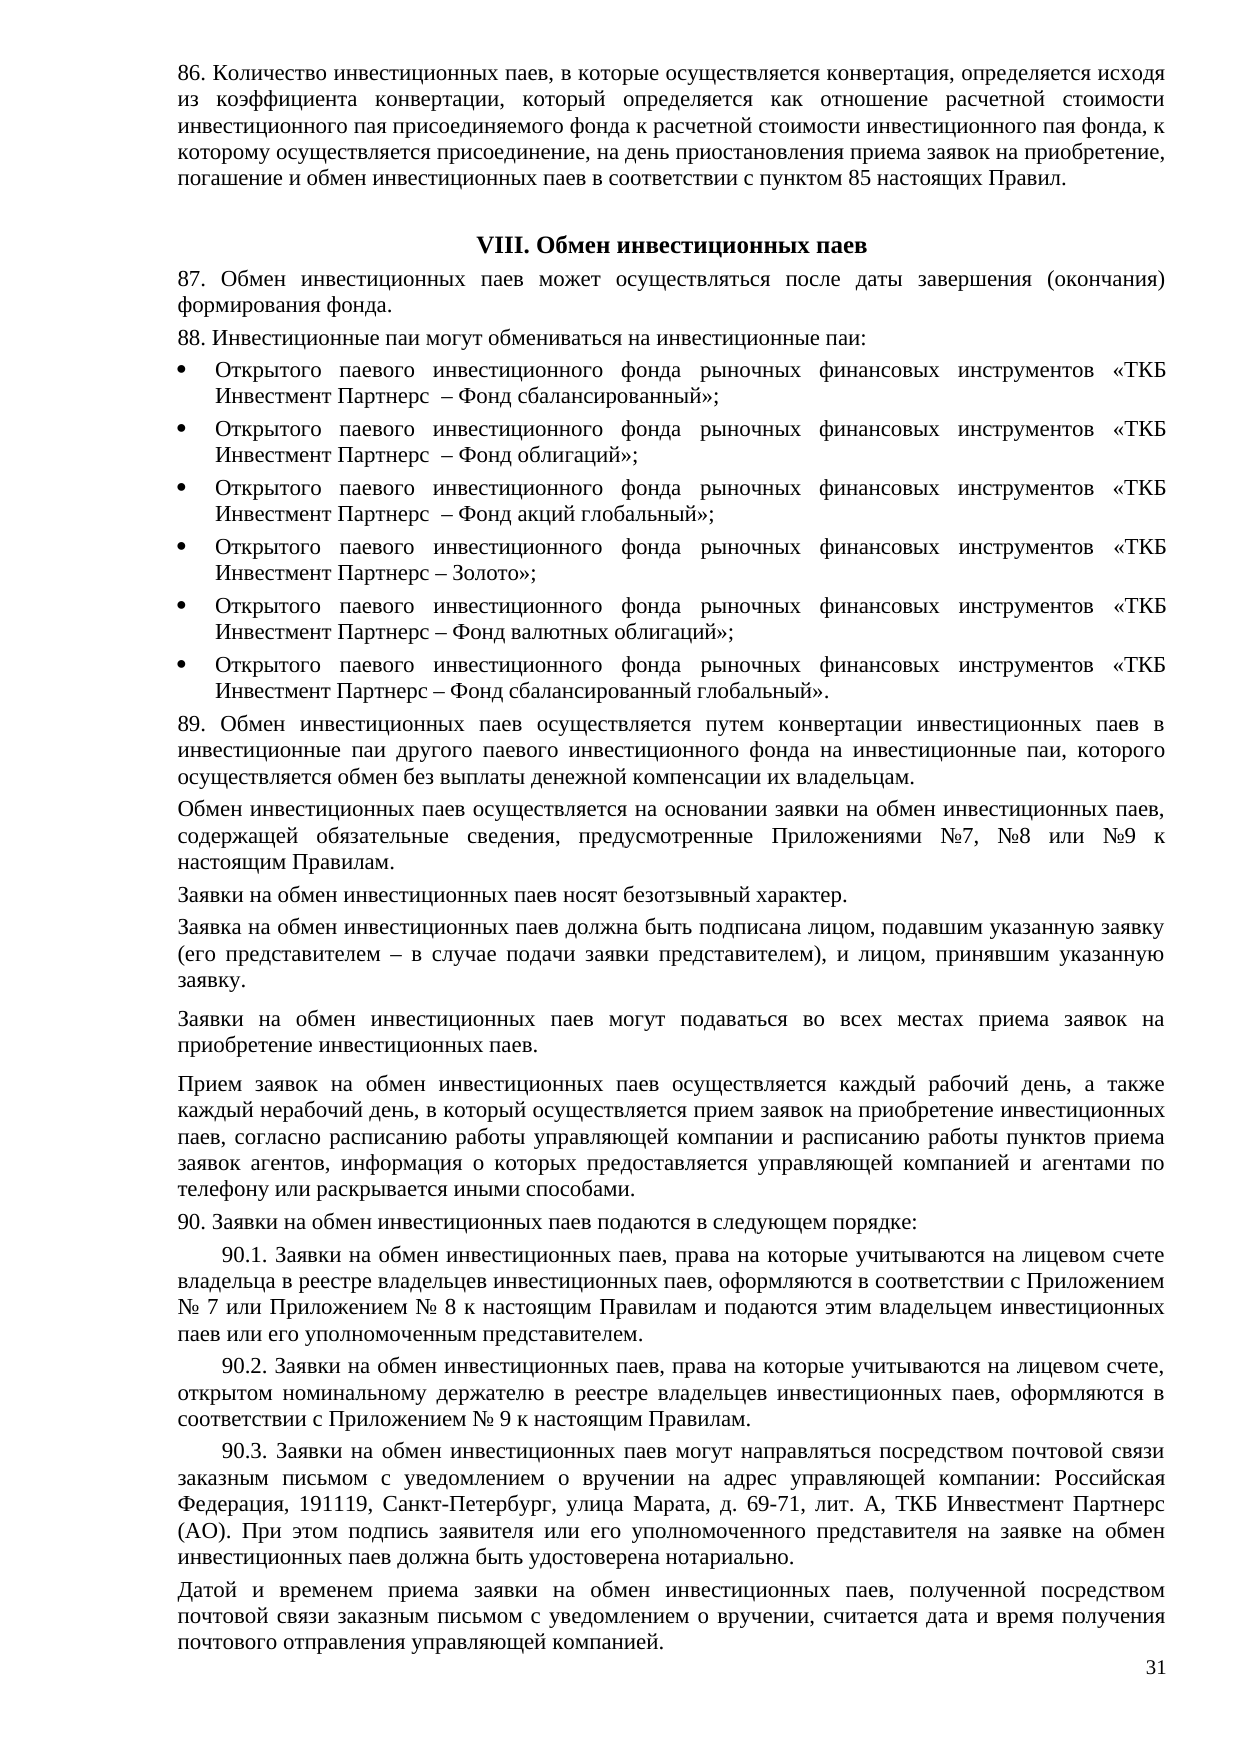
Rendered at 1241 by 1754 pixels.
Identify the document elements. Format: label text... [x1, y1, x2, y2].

text Прием заявок на обмен инвестиционных паев осуществляется каждый рабочий день, а также каждый нерабочий день, в который осуществляется прием заявок на приобретение инвестиционных паев, согласно расписанию работы управляющей компании и расписанию работы пунктов приема заявок агентов, информация о которых предоставляется управляющей компанией и агентами по телефону или раскрывается иными способами. [177, 1070, 1167, 1202]
text Заявки на обмен инвестиционных паев могут подаваться во всех местах приема заявок на приобретение инвестиционных паев. [177, 1005, 1167, 1057]
list Открытого паевого инвестиционного фонда рыночных финансовых инструментов «ТКБ Инвестмент Партнерс – Золото»; [177, 533, 1167, 586]
subtitle VIII. Обмен инвестиционных паев [177, 230, 1167, 258]
text 89. Обмен инвестиционных паев осуществляется путем конвертации инвестиционных паев в инвестиционные паи другого паевого инвестиционного фонда на инвестиционные паи, которого осуществляется обмен без выплаты денежной компенсации их владельцам. [177, 710, 1167, 789]
text Датой и временем приема заявки на обмен инвестиционных паев, полученной посредством почтовой связи заказным письмом с уведомлением о вручении, считается дата и время получения почтового отправления управляющей компанией. [177, 1576, 1167, 1655]
list Открытого паевого инвестиционного фонда рыночных финансовых инструментов «ТКБ Инвестмент Партнерс – Фонд акций глобальный»; [177, 474, 1167, 527]
text Обмен инвестиционных паев осуществляется на основании заявки на обмен инвестиционных паев, содержащей обязательные сведения, предусмотренные Приложениями №7, №8 или №9 к настоящим Правилам. [177, 795, 1167, 874]
text 87. Обмен инвестиционных паев может осуществляться после даты завершения (окончания) формирования фонда. [177, 265, 1167, 317]
text 90.3. Заявки на обмен инвестиционных паев могут направляться посредством почтовой связи заказным письмом с уведомлением о вручении на адрес управляющей компании: Российская Федерация, 191119, Санкт-Петербург, улица Марата, д. 69-71, лит. А, ТКБ Инвестмент Партнерс (АО). При этом подпись заявителя или его уполномоченного представителя на заявке на обмен инвестиционных паев должна быть удостоверена нотариально. [177, 1438, 1167, 1569]
list Открытого паевого инвестиционного фонда рыночных финансовых инструментов «ТКБ Инвестмент Партнерс – Фонд сбалансированный»; [177, 356, 1167, 409]
text Заявки на обмен инвестиционных паев носят безотзывный характер. [177, 881, 1167, 907]
text Заявка на обмен инвестиционных паев должна быть подписана лицом, подавшим указанную заявку (его представителем – в случае подачи заявки представителем), и лицом, принявшим указанную заявку. [177, 913, 1167, 992]
text 90.2. Заявки на обмен инвестиционных паев, права на которые учитываются на лицевом счете, открытом номинальному держателю в реестре владельцев инвестиционных паев, оформляются в соответствии с Приложением № 9 к настоящим Правилам. [177, 1352, 1167, 1431]
list Открытого паевого инвестиционного фонда рыночных финансовых инструментов «ТКБ Инвестмент Партнерс – Фонд облигаций»; [177, 415, 1167, 468]
list Открытого паевого инвестиционного фонда рыночных финансовых инструментов «ТКБ Инвестмент Партнерс – Фонд валютных облигаций»; [177, 592, 1167, 645]
text 86. Количество инвестиционных паев, в которые осуществляется конвертация, определяется исходя из коэффициента конвертации, который определяется как отношение расчетной стоимости инвестиционного пая присоединяемого фонда к расчетной стоимости инвестиционного пая фонда, к которому осуществляется присоединение, на день приостановления приема заявок на приобретение, погашение и обмен инвестиционных паев в соответствии с пунктом 85 настоящих Правил. [177, 59, 1167, 191]
text 90. Заявки на обмен инвестиционных паев подаются в следующем порядке: [177, 1208, 1167, 1234]
text 88. Инвестиционные паи могут обмениваться на инвестиционные паи: [177, 324, 1167, 350]
list Открытого паевого инвестиционного фонда рыночных финансовых инструментов «ТКБ Инвестмент Партнерс – Фонд сбалансированный глобальный». [177, 651, 1167, 704]
text 90.1. Заявки на обмен инвестиционных паев, права на которые учитываются на лицевом счете владельца в реестре владельцев инвестиционных паев, оформляются в соответствии с Приложением № 7 или Приложением № 8 к настоящим Правилам и подаются этим владельцем инвестиционных паев или его уполномоченным представителем. [177, 1241, 1167, 1346]
